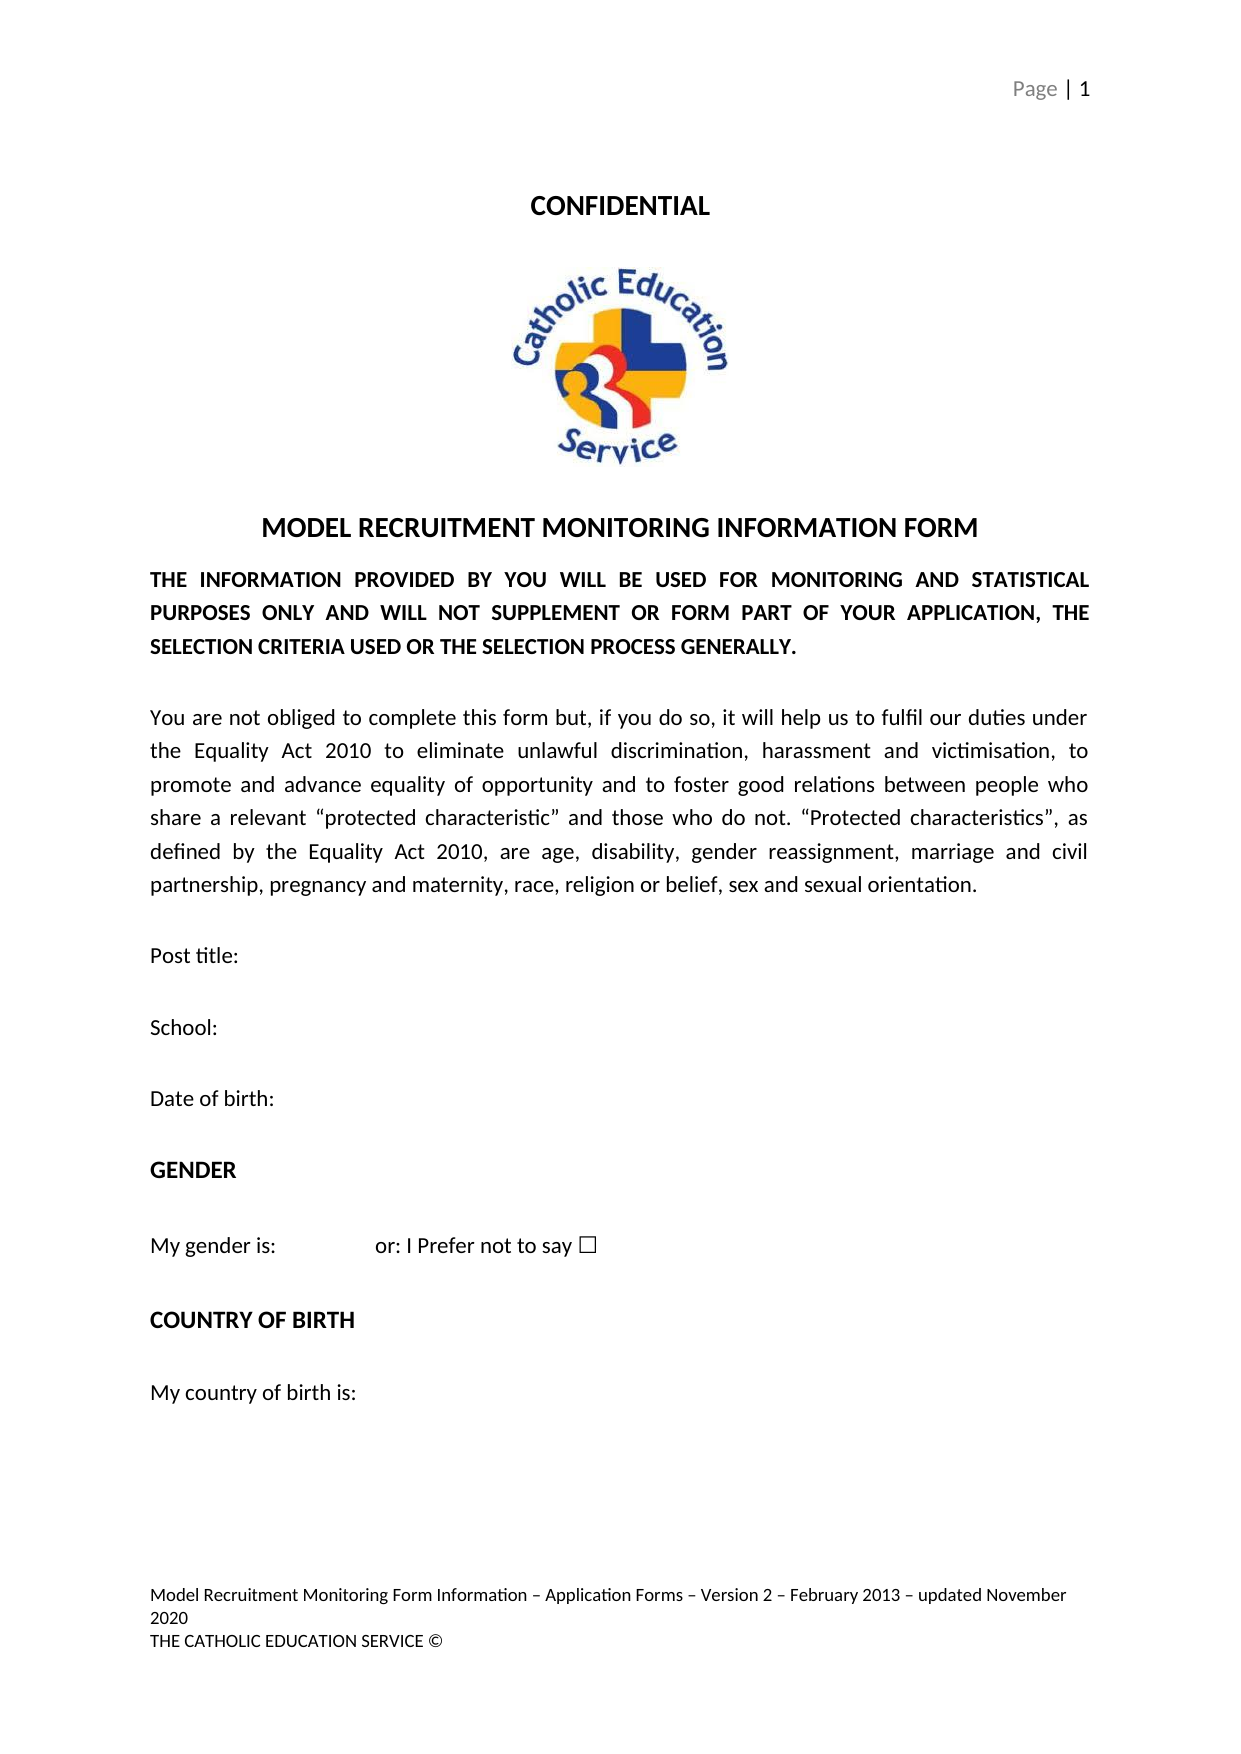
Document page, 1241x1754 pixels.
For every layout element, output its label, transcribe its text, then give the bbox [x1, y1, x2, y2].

text You are not obliged to complete this form but, if you do so, it will help us to fulfil our duties under the Equality Act 2010 to eliminate unlawful discrimination, harassment and victimisation, to promote and advance equality of opportunity and to foster good relations between people who share a relevant “protected characteristic” and those who do not. “Protected characteristics”, as defined by the Equality Act 2010, are age, disability, gender reassignment, marriage and civil partnership, pregnancy and maternity, race, religion or belief, sex and sexual orientation. [150, 703, 1090, 898]
picture [511, 267, 729, 467]
text THE INFORMATION PROVIDED BY YOU WILL BE USED FOR MONITORING AND STATISTICAL PURPOSES ONLY AND WILL NOT SUPPLEMENT OR FORM PART OF YOUR APPLICATION, THE SELECTION CRITERIA USED OR THE SELECTION PROCESS GENERALLY. [150, 565, 1090, 660]
text Post title: [150, 942, 1090, 969]
text COUNTRY OF BIRTH [150, 1304, 1090, 1334]
text My gender is: or: I Prefer not to say ☐ [150, 1229, 1090, 1260]
text Date of birth: [150, 1084, 1090, 1112]
text GENDER [150, 1155, 1090, 1185]
text CONFIDENTIAL [150, 187, 1090, 223]
text My country of birth is: [150, 1378, 1090, 1406]
text School: [150, 1013, 1090, 1041]
text MODEL RECRUITMENT MONITORING INFORMATION FORM [150, 509, 1090, 545]
